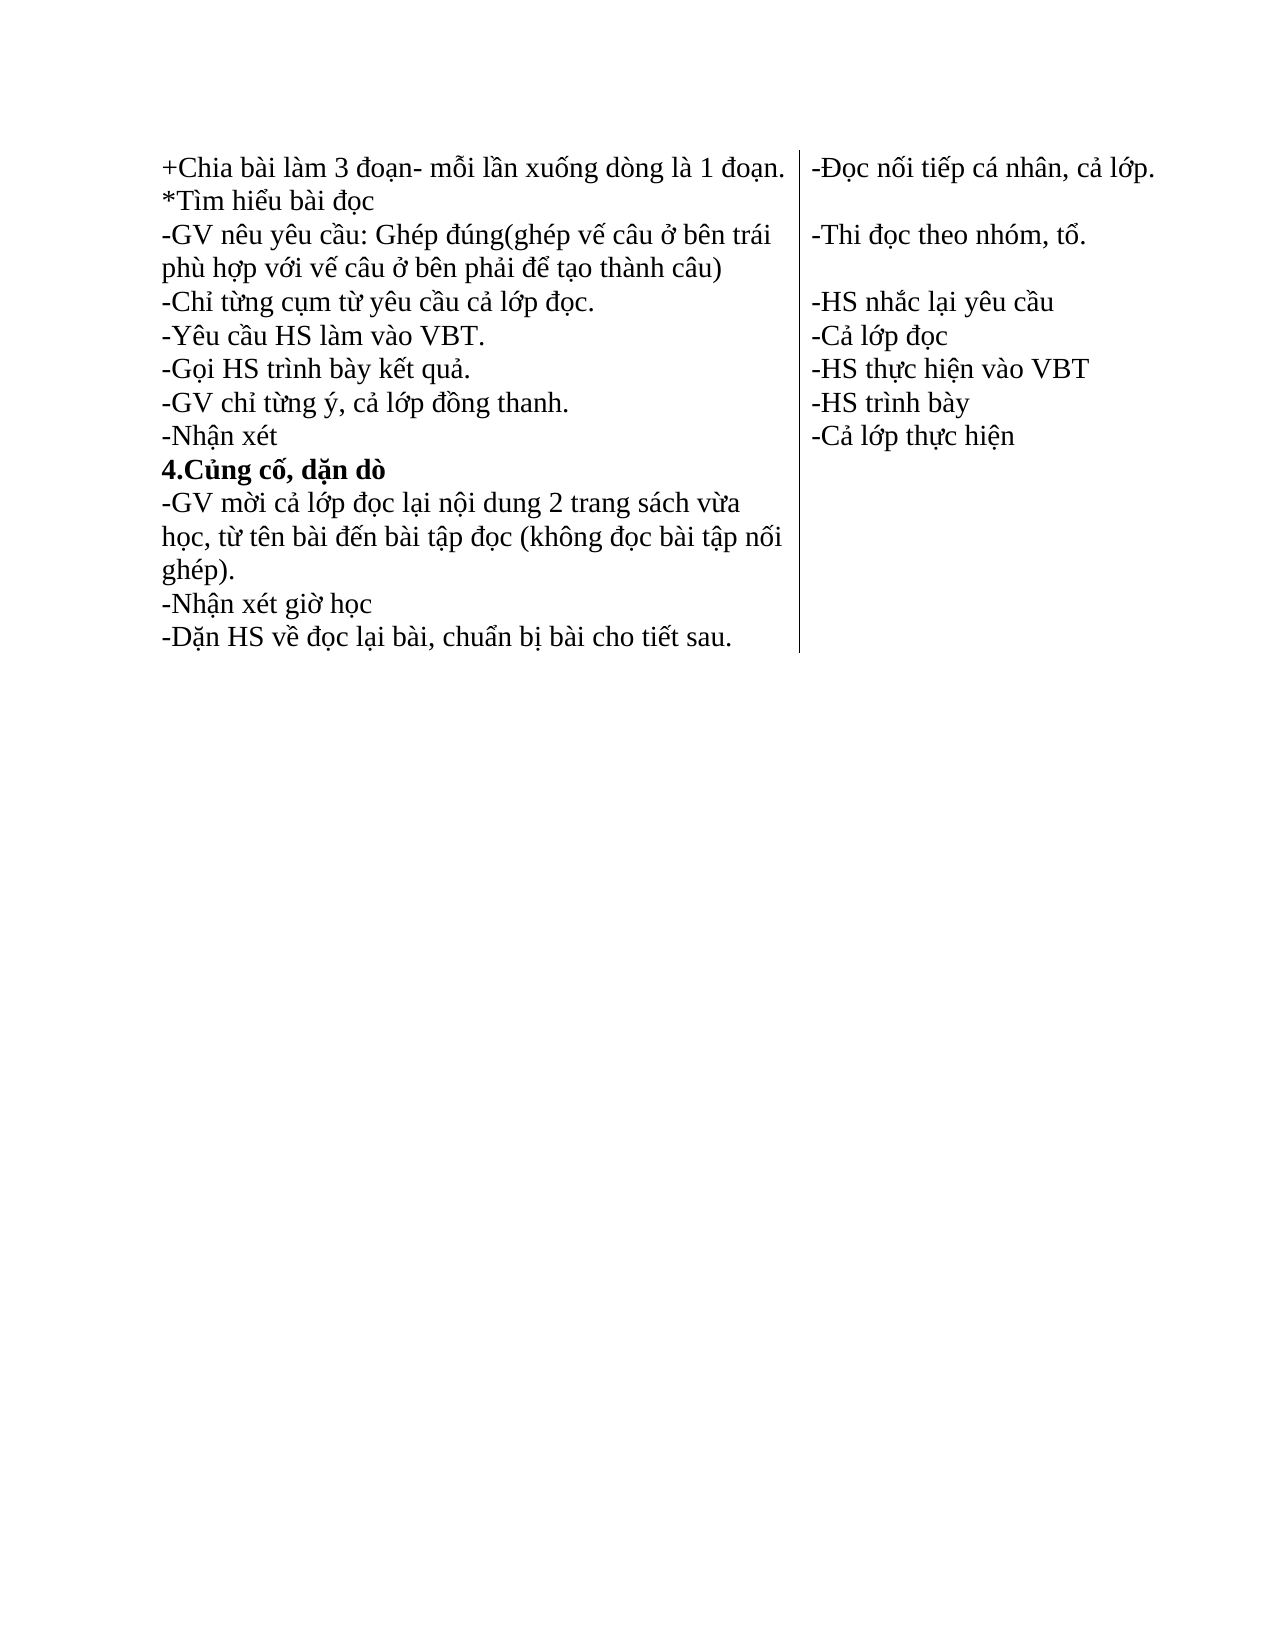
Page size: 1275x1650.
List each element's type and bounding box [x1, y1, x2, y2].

table_cell [150, 150, 799, 653]
table_cell [800, 150, 1228, 653]
